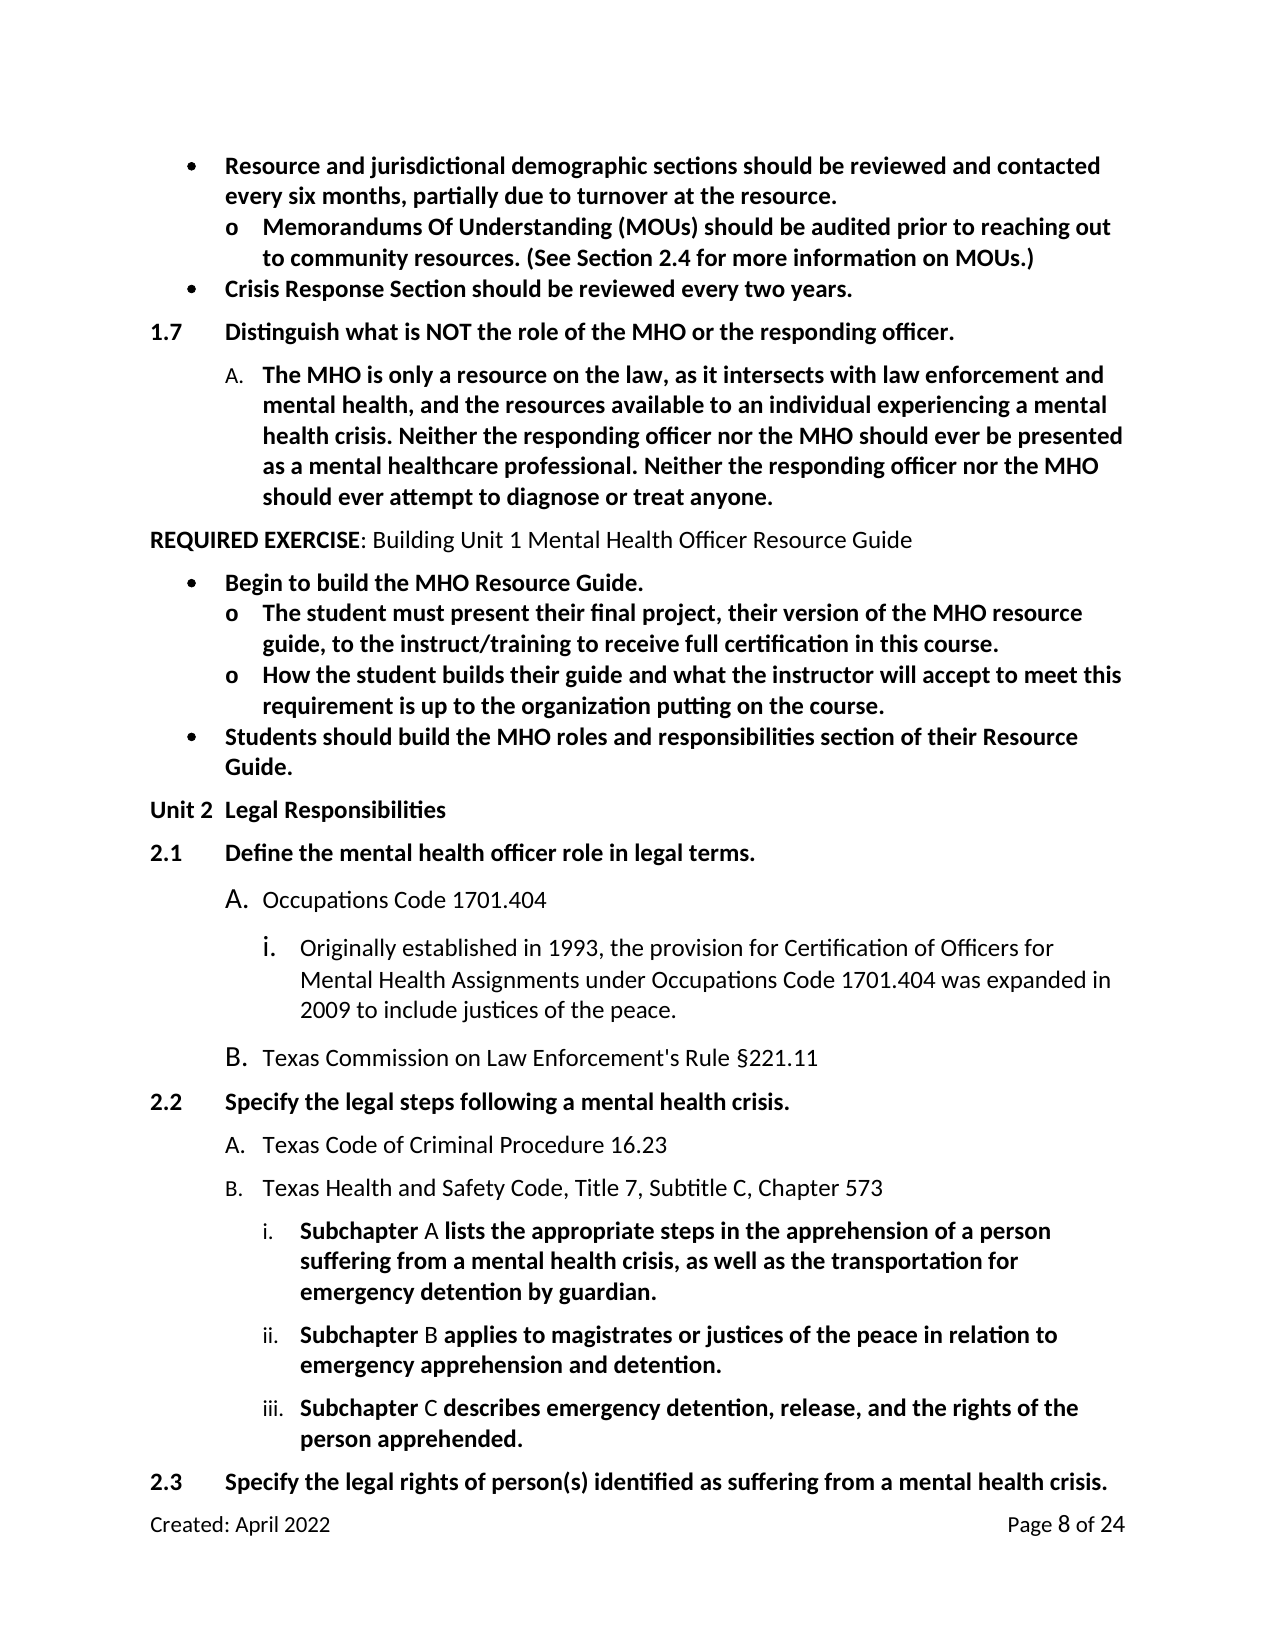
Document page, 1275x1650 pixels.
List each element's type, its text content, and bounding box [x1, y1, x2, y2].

list Crisis Response Section should be reviewed every two years. [187, 273, 1125, 303]
list Resource and jurisdictional demographic sections should be reviewed and contacted every six months, partially due to turnover at the resource. [187, 150, 1125, 211]
list The MHO is only a resource on the law, as it intersects with law enforcement and mental health, and the resources available to an individual experiencing a mental health crisis. Neither the responding officer nor the MHO should ever be presented as a mental healthcare professional. Neither the responding officer nor the MHO should ever attempt to diagnose or treat anyone. [225, 359, 1125, 511]
list Distinguish what is NOT the role of the MHO or the responding officer. [150, 316, 1125, 346]
text REQUIRED EXERCISE: Building Unit 1 Mental Health Officer Resource Guide [150, 524, 1125, 554]
list Texas Code of Criminal Procedure 16.23 [225, 1129, 1125, 1159]
list Texas Health and Safety Code, Title 7, Subtitle C, Chapter 573 [225, 1172, 1125, 1202]
list The student must present their final project, their version of the MHO resource guide, to the instruct/training to receive full certification in this course. [225, 597, 1125, 659]
list Legal Responsibilities [150, 794, 1125, 825]
list Begin to build the MHO Resource Guide. [187, 567, 1125, 597]
list Subchapter C describes emergency detention, release, and the rights of the person apprehended. [262, 1392, 1125, 1453]
list Texas Commission on Law Enforcement's Rule §221.11 [225, 1038, 1125, 1073]
list How the student builds their guide and what the instructor will accept to meet this requirement is up to the organization putting on the course. [225, 659, 1125, 721]
list Subchapter B applies to magistrates or justices of the peace in relation to emergency apprehension and detention. [262, 1319, 1125, 1380]
list Students should build the MHO roles and responsibilities section of their Resource Guide. [187, 721, 1125, 782]
list Subchapter A lists the appropriate steps in the apprehension of a person suffering from a mental health crisis, as well as the transportation for emergency detention by guardian. [262, 1215, 1125, 1306]
list Specify the legal rights of person(s) identified as suffering from a mental health crisis. [150, 1466, 1125, 1496]
list Originally established in 1993, the provision for Certification of Officers for Mental Health Assignments under Occupations Code 1701.404 was expanded in 2009 to include justices of the peace. [262, 928, 1125, 1025]
list Memorandums Of Understanding (MOUs) should be audited prior to reaching out to community resources. (See Section 2.4 for more information on MOUs.) [225, 211, 1125, 273]
list Specify the legal steps following a mental health crisis. [150, 1086, 1125, 1116]
list Define the mental health officer role in legal terms. [150, 837, 1125, 868]
list Occupations Code 1701.404 [225, 880, 1125, 916]
